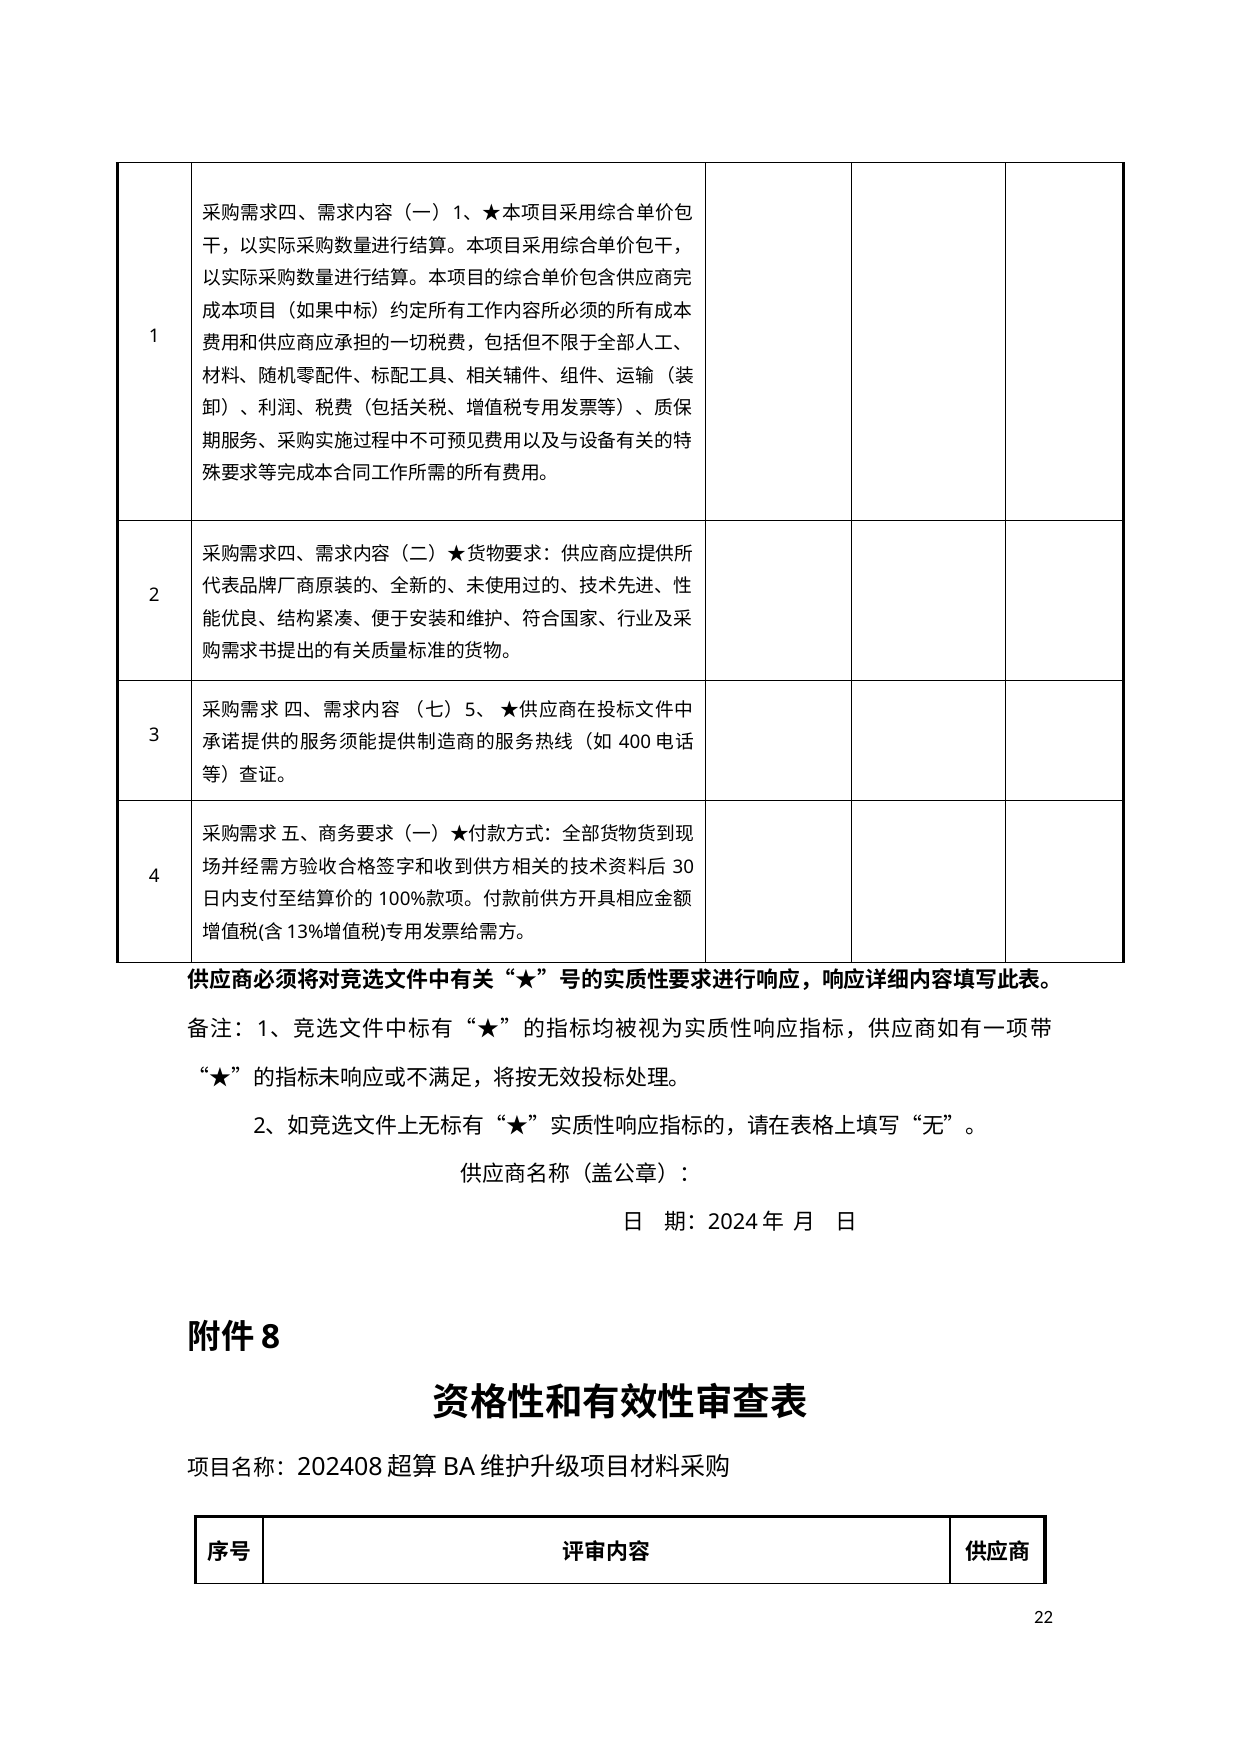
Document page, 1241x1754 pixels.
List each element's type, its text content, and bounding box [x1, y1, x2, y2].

text 2、如竞选文件上无标有“★”实质性响应指标的，请在表格上填写“无”。 [187, 1107, 1053, 1140]
table_cell [1006, 163, 1122, 520]
table_cell 1 [119, 163, 191, 520]
table_cell [1006, 681, 1122, 800]
table_cell [852, 521, 1005, 680]
table_cell [852, 681, 1005, 800]
table_cell 采购需求四、需求内容（二）★货物要求：供应商应提供所代表品牌厂商原装的、全新的、未使用过的、技术先进、性能优良、结构紧凑、便于安装和维护、符合国家、行业及采购需求书提出的有关质量标准的货物。 [192, 521, 705, 680]
text 资格性和有效性审查表 [187, 1367, 1053, 1432]
table_header 供应商 [951, 1518, 1043, 1583]
table_cell 2 [119, 521, 191, 680]
table_header 序号 [197, 1518, 262, 1583]
table_cell [706, 681, 851, 800]
table_header 评审内容 [264, 1518, 949, 1583]
table_cell [706, 801, 851, 961]
table_cell 4 [119, 801, 191, 961]
text 项目名称：202408超算BA维护升级项目材料采购 [187, 1432, 1053, 1497]
table_cell [706, 521, 851, 680]
text 备注：1、竞选文件中标有“★”的指标均被视为实质性响应指标，供应商如有一项带“★”的指标未响应或不满足，将按无效投标处理。 [187, 1010, 1053, 1092]
table_cell [852, 801, 1005, 961]
text 供应商必须将对竞选文件中有关“★”号的实质性要求进行响应，响应详细内容填写此表。 [187, 963, 1053, 994]
table_cell 采购需求 四、需求内容 （七）5、 ★供应商在投标文件中承诺提供的服务须能提供制造商的服务热线（如400电话等）查证。 [192, 681, 705, 800]
table_cell [1006, 801, 1122, 961]
text 日 期：2024年 月 日 [187, 1204, 1053, 1237]
table_cell [706, 163, 851, 520]
table_cell [852, 163, 1005, 520]
text 供应商名称（盖公章）： [187, 1156, 1053, 1188]
table_cell 采购需求 五、商务要求（一）★付款方式：全部货物货到现场并经需方验收合格签字和收到供方相关的技术资料后30日内支付至结算价的100%款项。付款前供方开具相应金额增值税(含13%增值税)专用发票给需方。 [192, 801, 705, 961]
table_cell 3 [119, 681, 191, 800]
table_cell 采购需求四、需求内容（一）1、★本项目采用综合单价包干，以实际采购数量进行结算。本项目采用综合单价包干，以实际采购数量进行结算。本项目的综合单价包含供应商完成本项目（如果中标）约定所有工作内容所必须的所有成本费用和供应商应承担的一切税费，包括但不限于全部人工、材料、随机零配件、标配工具、相关辅件、组件、运输（装卸）、利润、税费（包括关税、增值税专用发票等）、质保期服务、采购实施过程中不可预见费用以及与设备有关的特殊要求等完成本合同工作所需的所有费用。 [192, 163, 705, 520]
table_cell [1006, 521, 1122, 680]
text 附件8 [187, 1302, 1053, 1367]
